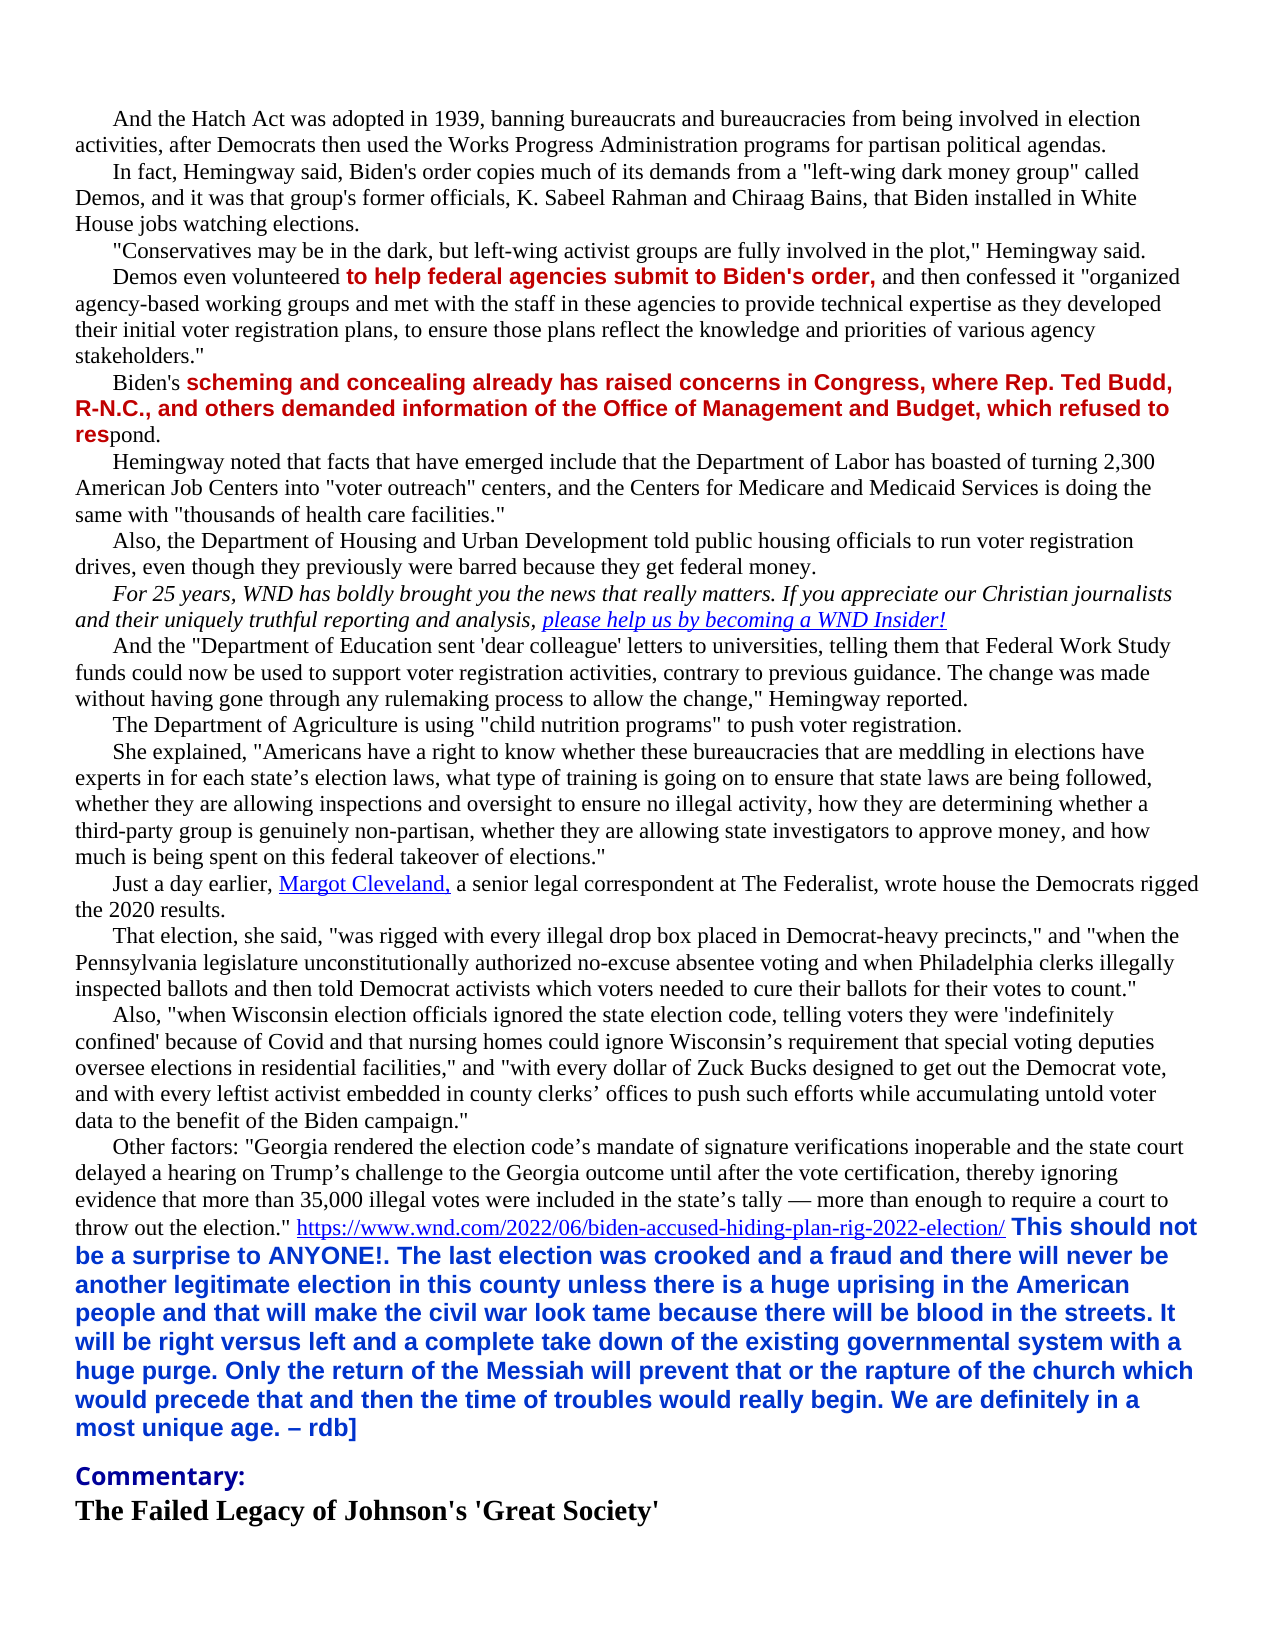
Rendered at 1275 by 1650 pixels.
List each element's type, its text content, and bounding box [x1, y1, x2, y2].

text Commentary: [75, 1459, 1200, 1493]
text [75, 105, 1200, 1442]
text The Failed Legacy of Johnson's 'Great Society' [75, 1493, 1200, 1527]
